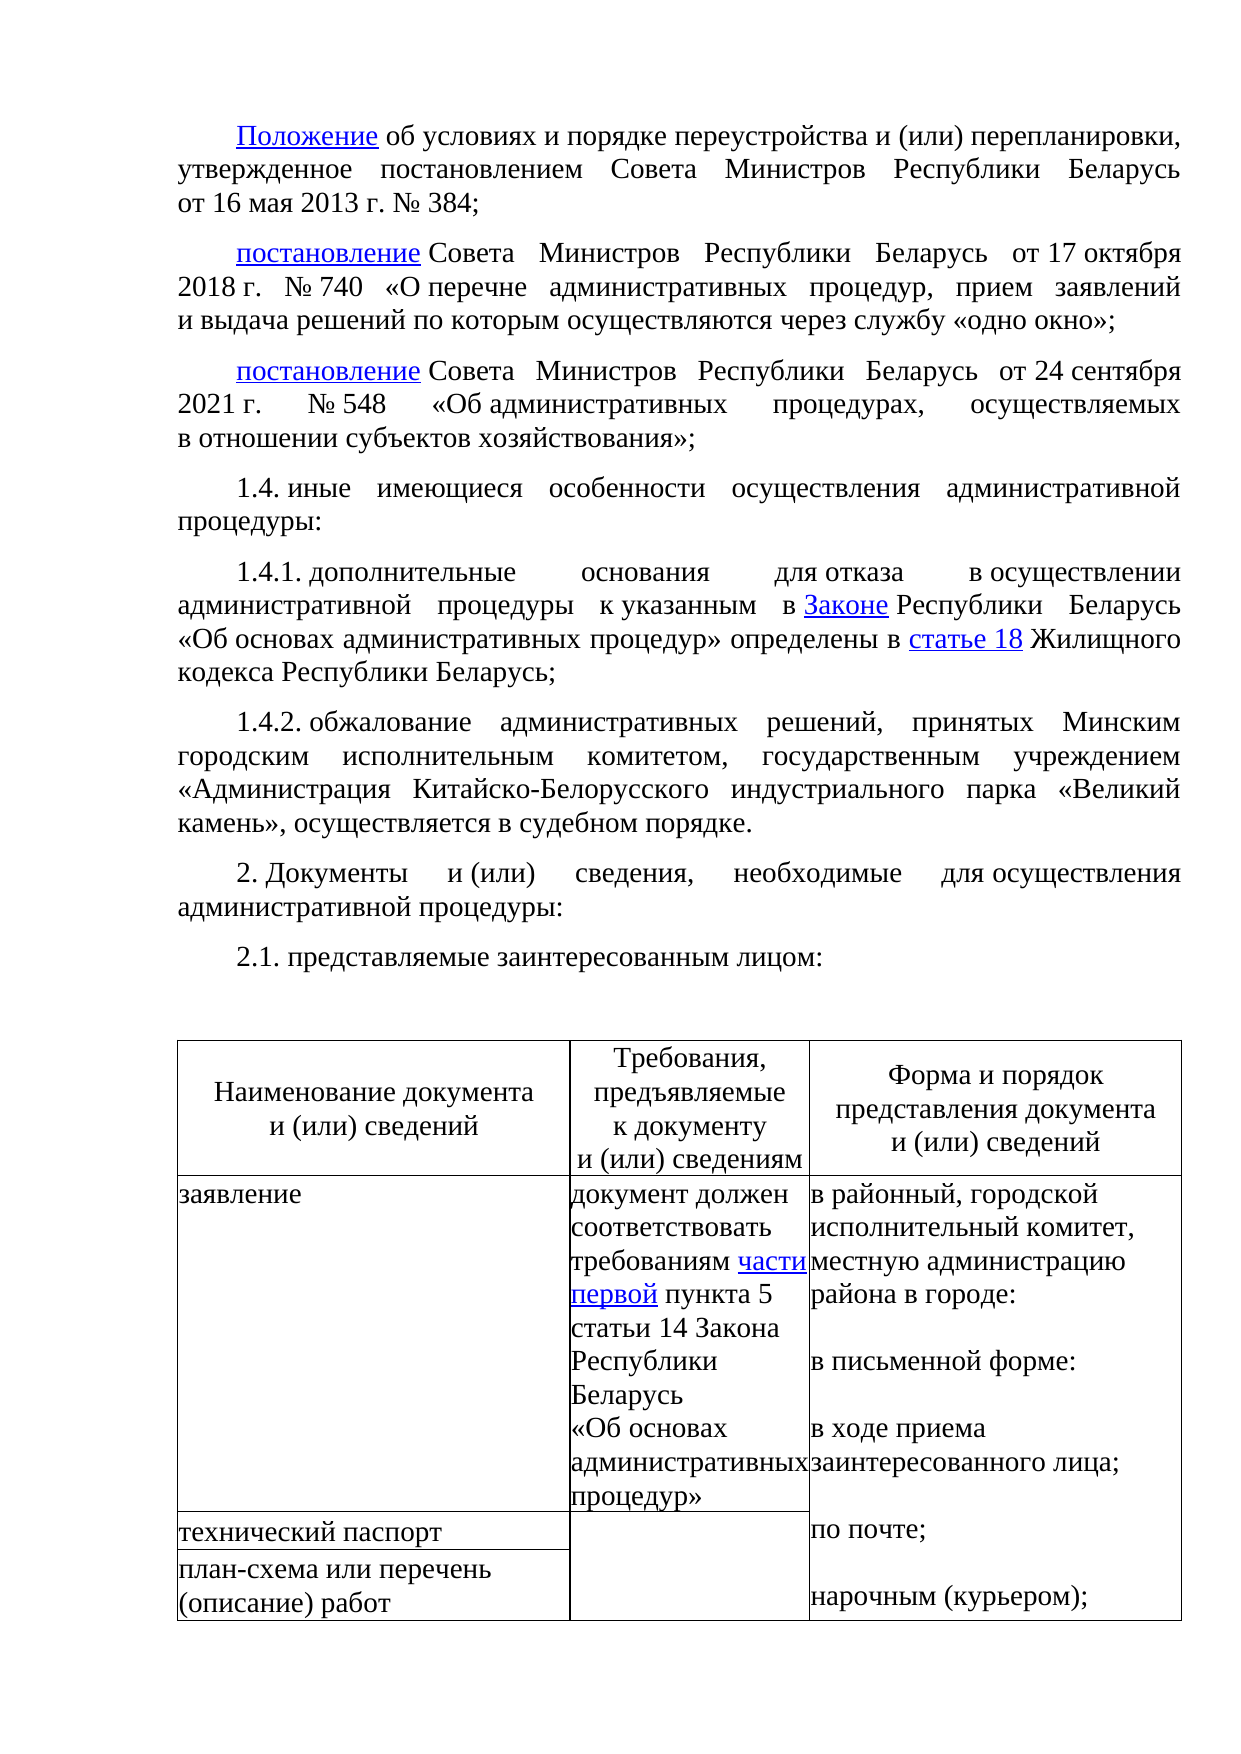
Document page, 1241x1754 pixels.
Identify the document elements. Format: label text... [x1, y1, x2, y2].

table_cell [571, 1512, 809, 1620]
text 1.4. иные имеющиеся особенности осуществления административной процедуры: [177, 470, 1181, 537]
text постановление Совета Министров Республики Беларусь от 24 сентября 2021 г. № 548 «Об административных процедурах, осуществляемых в отношении субъектов хозяйствования»; [177, 353, 1181, 453]
text Положение об условиях и порядке переустройства и (или) перепланировки, утвержденное постановлением Совета Министров Республики Беларусь от 16 мая 2013 г. № 384; [177, 118, 1181, 219]
table_header Требования, предъявляемые к документу и (или) сведениям [571, 1041, 809, 1175]
text 2. Документы и (или) сведения, необходимые для осуществления административной процедуры: [177, 855, 1181, 922]
table_cell документ должен соответствовать требованиям части первой пункта 5 статьи 14 Закона Республики Беларусь «Об основах административных процедур» [571, 1176, 809, 1511]
table_cell в районный, городской исполнительный комитет, местную администрацию района в городе: в письменной форме: в ходе приема заинтересованного лица; по почте; нарочным (курьером); в государственное учреждение «Администрация Китайско-Белорусского индустриального парка «Великий камень»: в письменной форме: в ходе приема заинтересованного лица; по почте; нарочным (курьером); в электронной форме – через интернет-сайт системы комплексного обслуживания по принципу «одна станция» (onestation.by) [810, 1176, 1181, 1620]
text 1.4.1. дополнительные основания для отказа в осуществлении административной процедуры к указанным в Законе Республики Беларусь «Об основах административных процедур» определены в статье 18 Жилищного кодекса Республики Беларусь; [177, 554, 1181, 688]
table_cell заявление [178, 1176, 569, 1511]
table_header Наименование документа и (или) сведений [178, 1041, 569, 1175]
text постановление Совета Министров Республики Беларусь от 17 октября 2018 г. № 740 «О перечне административных процедур, прием заявлений и выдача решений по которым осуществляются через службу «одно окно»; [177, 235, 1181, 336]
text 2.1. представляемые заинтересованным лицом: [177, 939, 1181, 973]
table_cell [178, 1550, 569, 1620]
table_cell технический паспорт [178, 1512, 569, 1549]
text 1.4.2. обжалование административных решений, принятых Минским городским исполнительным комитетом, государственным учреждением «Администрация Китайско-Белорусского индустриального парка «Великий камень», осуществляется в судебном порядке. [177, 704, 1181, 839]
table_header Форма и порядок представления документа и (или) сведений [810, 1041, 1181, 1175]
